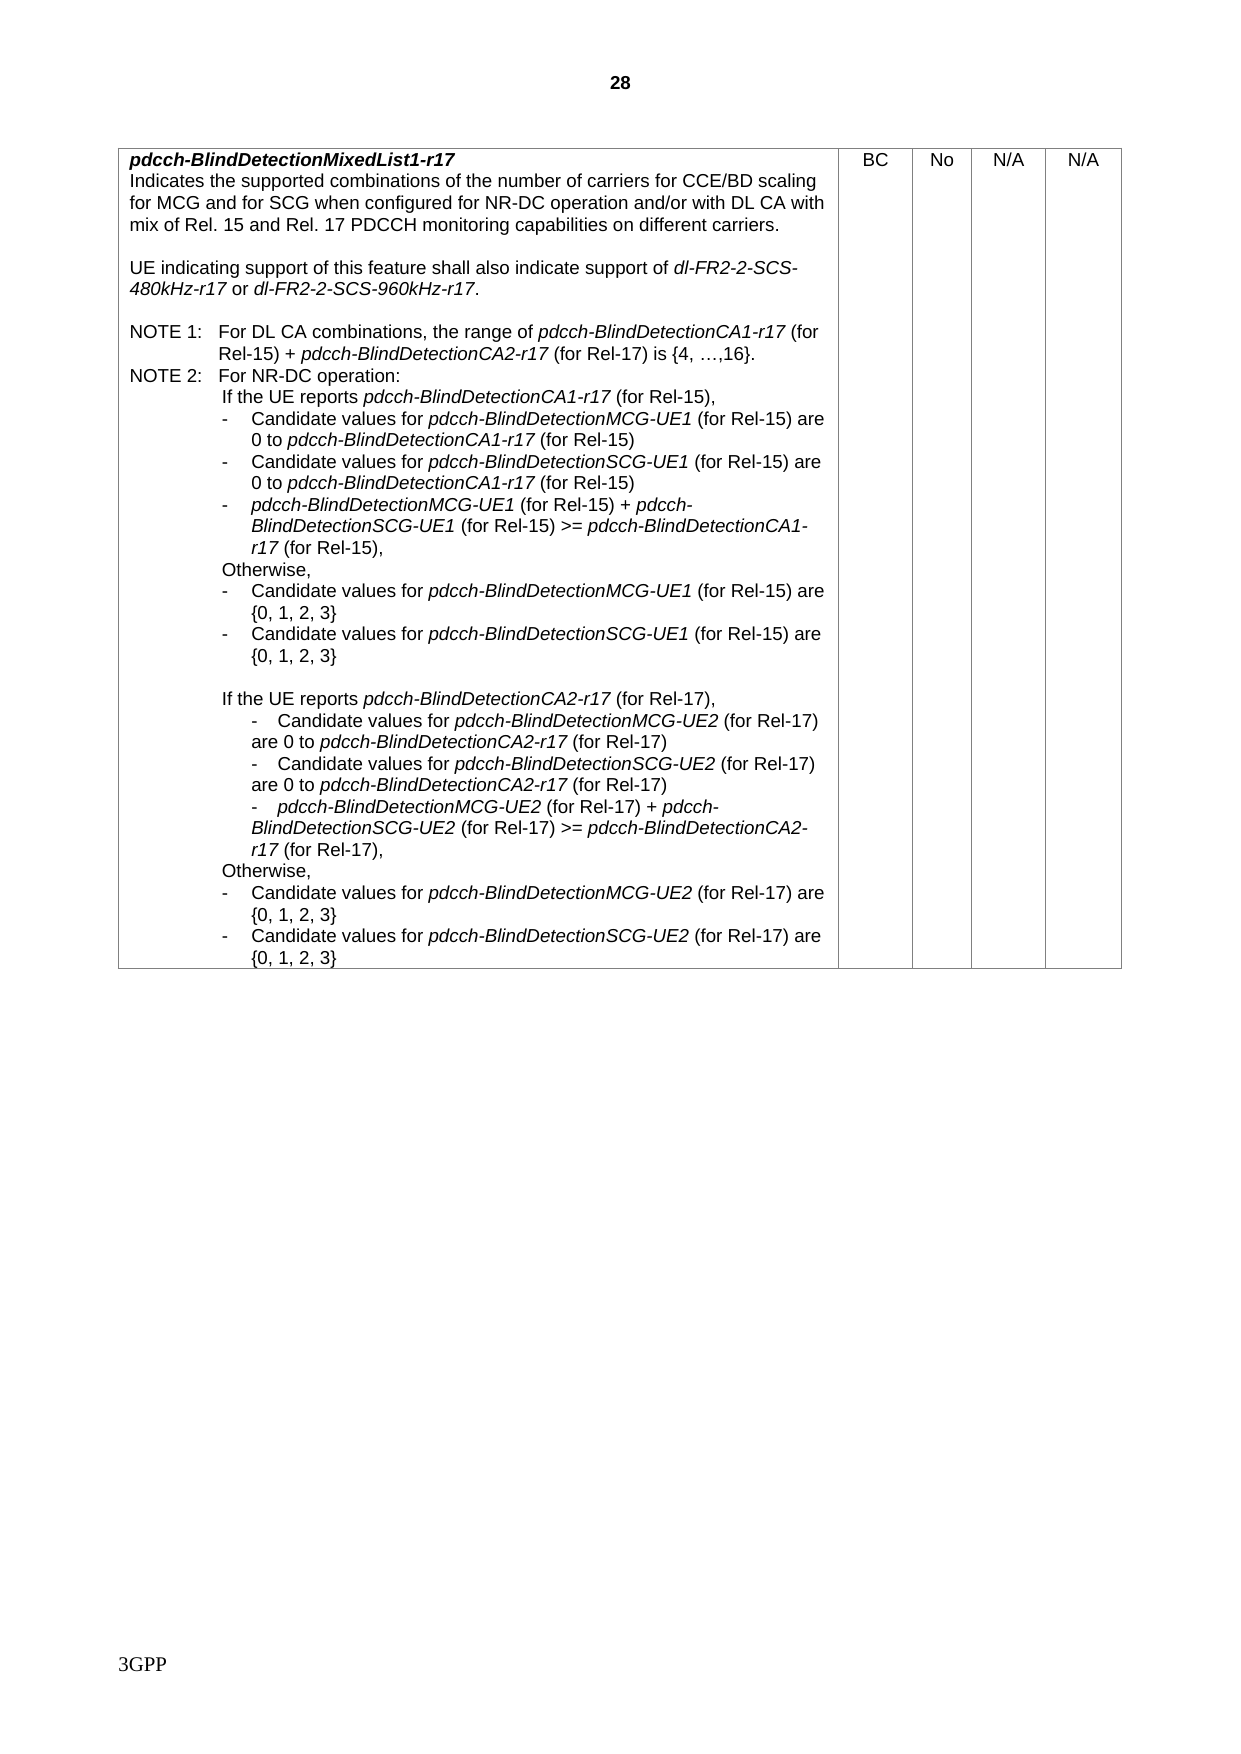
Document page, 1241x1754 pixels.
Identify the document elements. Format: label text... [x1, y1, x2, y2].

table_cell N/A [1046, 149, 1121, 968]
table_cell pdcch-BlindDetectionMixedList1-r17 Indicates the supported combinations of the number of carriers for CCE/BD scaling for MCG and for SCG when configured for NR-DC operation and/or with DL CA with mix of Rel. 15 and Rel. 17 PDCCH monitoring capabilities on different carriers. UE indicating support of this feature shall also indicate support of dl-FR2-2-SCS-480kHz-r17 or dl-FR2-2-SCS-960kHz-r17. NOTE 1: For DL CA combinations, the range of pdcch-BlindDetectionCA1-r17 (for Rel-15) + pdcch-BlindDetectionCA2-r17 (for Rel-17) is {4, …,16}. NOTE 2: For NR-DC operation: If the UE reports pdcch-BlindDetectionCA1-r17 (for Rel-15), - Candidate values for pdcch-BlindDetectionMCG-UE1 (for Rel-15) are 0 to pdcch-BlindDetectionCA1-r17 (for Rel-15) - Candidate values for pdcch-BlindDetectionSCG-UE1 (for Rel-15) are 0 to pdcch-BlindDetectionCA1-r17 (for Rel-15) - pdcch-BlindDetectionMCG-UE1 (for Rel-15) + pdcch-BlindDetectionSCG-UE1 (for Rel-15) >= pdcch-BlindDetectionCA1-r17 (for Rel-15), Otherwise, - Candidate values for pdcch-BlindDetectionMCG-UE1 (for Rel-15) are {0, 1, 2, 3} - Candidate values for pdcch-BlindDetectionSCG-UE1 (for Rel-15) are {0, 1, 2, 3} If the UE reports pdcch-BlindDetectionCA2-r17 (for Rel-17), - Candidate values for pdcch-BlindDetectionMCG-UE2 (for Rel-17) are 0 to pdcch-BlindDetectionCA2-r17 (for Rel-17) - Candidate values for pdcch-BlindDetectionSCG-UE2 (for Rel-17) are 0 to pdcch-BlindDetectionCA2-r17 (for Rel-17) - pdcch-BlindDetectionMCG-UE2 (for Rel-17) + pdcch-BlindDetectionSCG-UE2 (for Rel-17) >= pdcch-BlindDetectionCA2-r17 (for Rel-17), Otherwise, - Candidate values for pdcch-BlindDetectionMCG-UE2 (for Rel-17) are {0, 1, 2, 3} - Candidate values for pdcch-BlindDetectionSCG-UE2 (for Rel-17) are {0, 1, 2, 3} [119, 149, 838, 968]
table_cell BC [839, 149, 912, 968]
table_cell N/A [972, 149, 1045, 968]
table_cell No [913, 149, 971, 968]
